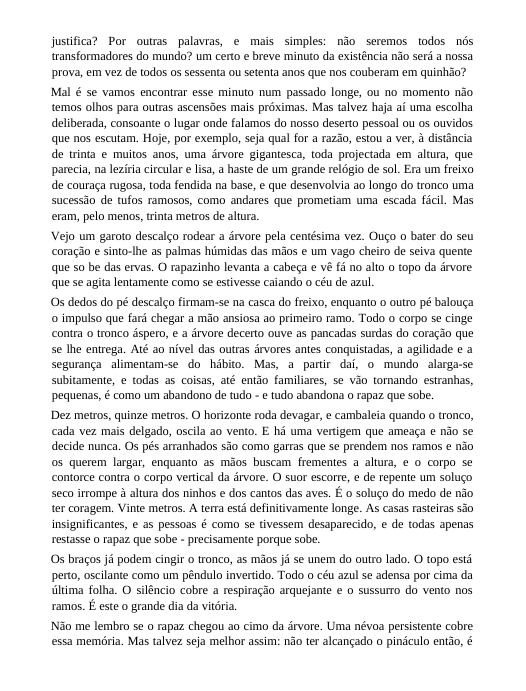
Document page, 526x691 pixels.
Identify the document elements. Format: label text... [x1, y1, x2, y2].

text Os braços já podem cingir o tronco, as mãos já se unem do outro lado. O topo está perto, oscilante como um pêndulo invertido. Todo o céu azul se adensa por cima da última folha. O silêncio cobre a respiração arquejante e o sussurro do vento nos ramos. É este o grande dia da vitória. [51, 552, 474, 613]
text Dez metros, quinze metros. O horizonte roda devagar, e cambaleia quando o tronco, cada vez mais delgado, oscila ao vento. E há uma vertigem que ameaça e não se decide nunca. Os pés arranhados são como garras que se prendem nos ramos e não os querem largar, enquanto as mãos buscam frementes a altura, e o corpo se contorce contra o corpo vertical da árvore. O suor escorre, e de repente um soluço seco irrompe à altura dos ninhos e dos cantos das aves. É o soluço do medo de não ter coragem. Vinte metros. A terra está definitivamente longe. As casas rasteiras são insignificantes, e as pessoas é como se tivessem desaparecido, e de todas apenas restasse o rapaz que sobe - precisamente porque sobe. [51, 408, 474, 546]
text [51, 33, 474, 79]
text Mal é se vamos encontrar esse minuto num passado longe, ou no momento não temos olhos para outras ascensões mais próximas. Mas talvez haja aí uma escolha deliberada, consoante o lugar onde falamos do nosso deserto pessoal ou os ouvidos que nos escutam. Hoje, por exemplo, seja qual for a razão, estou a ver, à distância de trinta e muitos anos, uma árvore gigantesca, toda projectada em altura, que parecia, na lezíria circular e lisa, a haste de um grande relógio de sol. Era um freixo de couraça rugosa, toda fendida na base, e que desenvolvia ao longo do tronco uma sucessão de tufos ramosos, como andares que prometiam uma escada fácil. Mas eram, pelo menos, trinta metros de altura. [51, 84, 474, 223]
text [51, 618, 474, 648]
text Vejo um garoto descalço rodear a árvore pela centésima vez. Ouço o bater do seu coração e sinto-lhe as palmas húmidas das mãos e um vago cheiro de seiva quente que so be das ervas. O rapazinho levanta a cabeça e vê fá no alto o topo da árvore que se agita lentamente como se estivesse caiando o céu de azul. [51, 228, 474, 289]
text Os dedos do pé descalço firmam-se na casca do freixo, enquanto o outro pé balouça o impulso que fará chegar a mão ansiosa ao primeiro ramo. Todo o corpo se cinge contra o tronco áspero, e a árvore decerto ouve as pancadas surdas do coração que se lhe entrega. Até ao nível das outras árvores antes conquistadas, a agilidade e a segurança alimentam-se do hábito. Mas, a partir daí, o mundo alarga-se subitamente, e todas as coisas, até então familiares, se vão tornando estranhas, pequenas, é como um abandono de tudo - e tudo abandona o rapaz que sobe. [51, 295, 474, 402]
